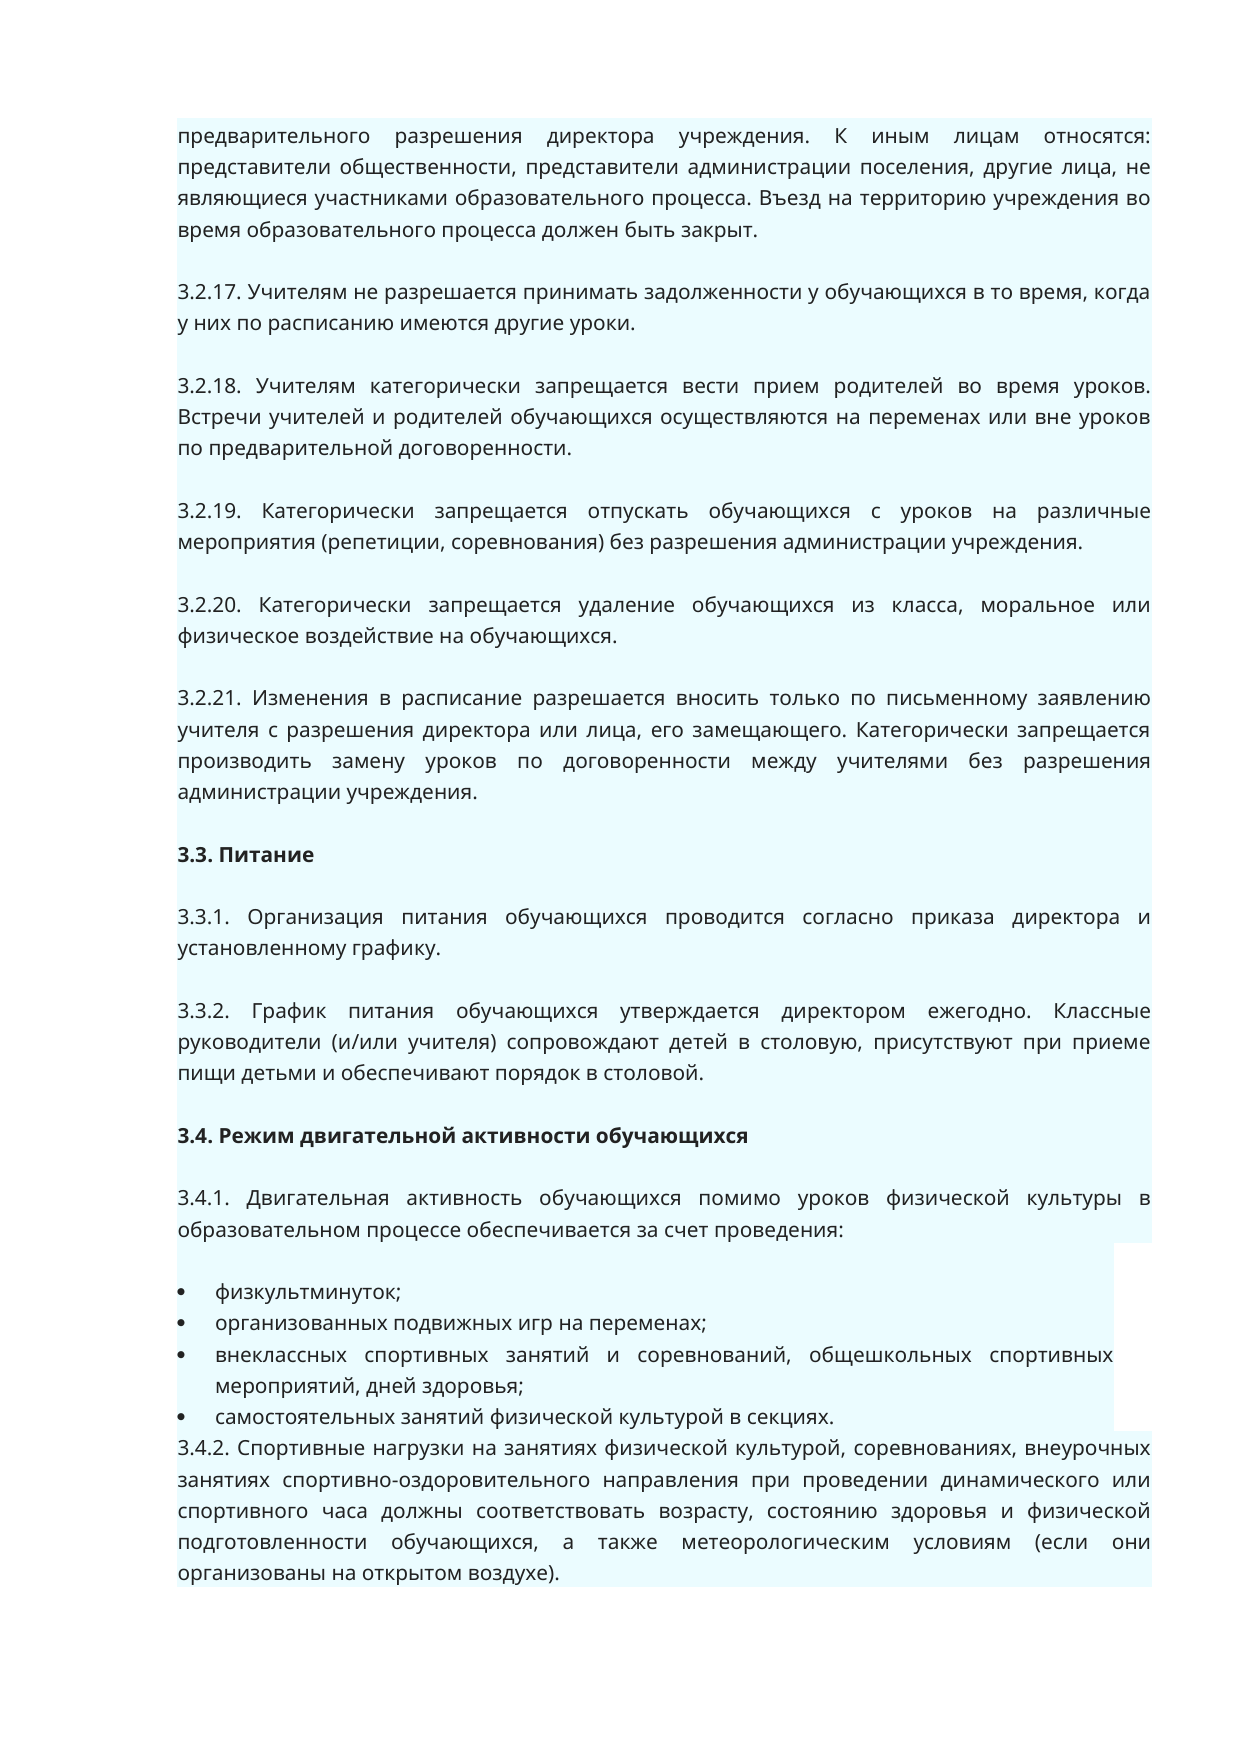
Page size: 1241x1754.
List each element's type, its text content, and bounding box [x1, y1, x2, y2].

text 3.2.18. Учителям категорически запрещается вести прием родителей во время уроков. Встречи учителей и родителей обучающихся осуществляются на переменах или вне уроков по предварительной договоренности. [177, 368, 1152, 462]
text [177, 118, 1152, 243]
text 3.4.2. Спортивные нагрузки на занятиях физической культурой, соревнованиях, внеурочных занятиях спортивно-оздоровительного направления при проведении динамического или спортивного часа должны соответствовать возрасту, состоянию здоровья и физической подготовленности обучающихся, а также метеорологическим условиям (если они организованы на открытом воздухе). [177, 1431, 1152, 1587]
text 3.4.1. Двигательная активность обучающихся помимо уроков физической культуры в образовательном процессе обеспечивается за счет проведения: [177, 1181, 1152, 1243]
list самостоятельных занятий физической культурой в секциях. [177, 1399, 1114, 1431]
list физкультминуток; [177, 1274, 1114, 1306]
list внеклассных спортивных занятий и соревнований, общешкольных спортивных мероприятий, дней здоровья; [177, 1337, 1114, 1399]
text 3.3.2. График питания обучающихся утверждается директором ежегодно. Классные руководители (и/или учителя) сопровождают детей в столовую, присутствуют при приеме пищи детьми и обеспечивают порядок в столовой. [177, 993, 1152, 1087]
text 3.4. Режим двигательной активности обучающихся [177, 1118, 1152, 1149]
list организованных подвижных игр на переменах; [177, 1306, 1114, 1337]
text 3.2.21. Изменения в расписание разрешается вносить только по письменному заявлению учителя с разрешения директора или лица, его замещающего. Категорически запрещается производить замену уроков по договоренности между учителями без разрешения администрации учреждения. [177, 681, 1152, 806]
text 3.2.20. Категорически запрещается удаление обучающихся из класса, моральное или физическое воздействие на обучающихся. [177, 587, 1152, 649]
text 3.2.19. Категорически запрещается отпускать обучающихся с уроков на различные мероприятия (репетиции, соревнования) без разрешения администрации учреждения. [177, 493, 1152, 556]
text 3.3. Питание [177, 837, 1152, 868]
text 3.3.1. Организация питания обучающихся проводится согласно приказа директора и установленному графику. [177, 899, 1152, 962]
text 3.2.17. Учителям не разрешается принимать задолженности у обучающихся в то время, когда у них по расписанию имеются другие уроки. [177, 274, 1152, 337]
